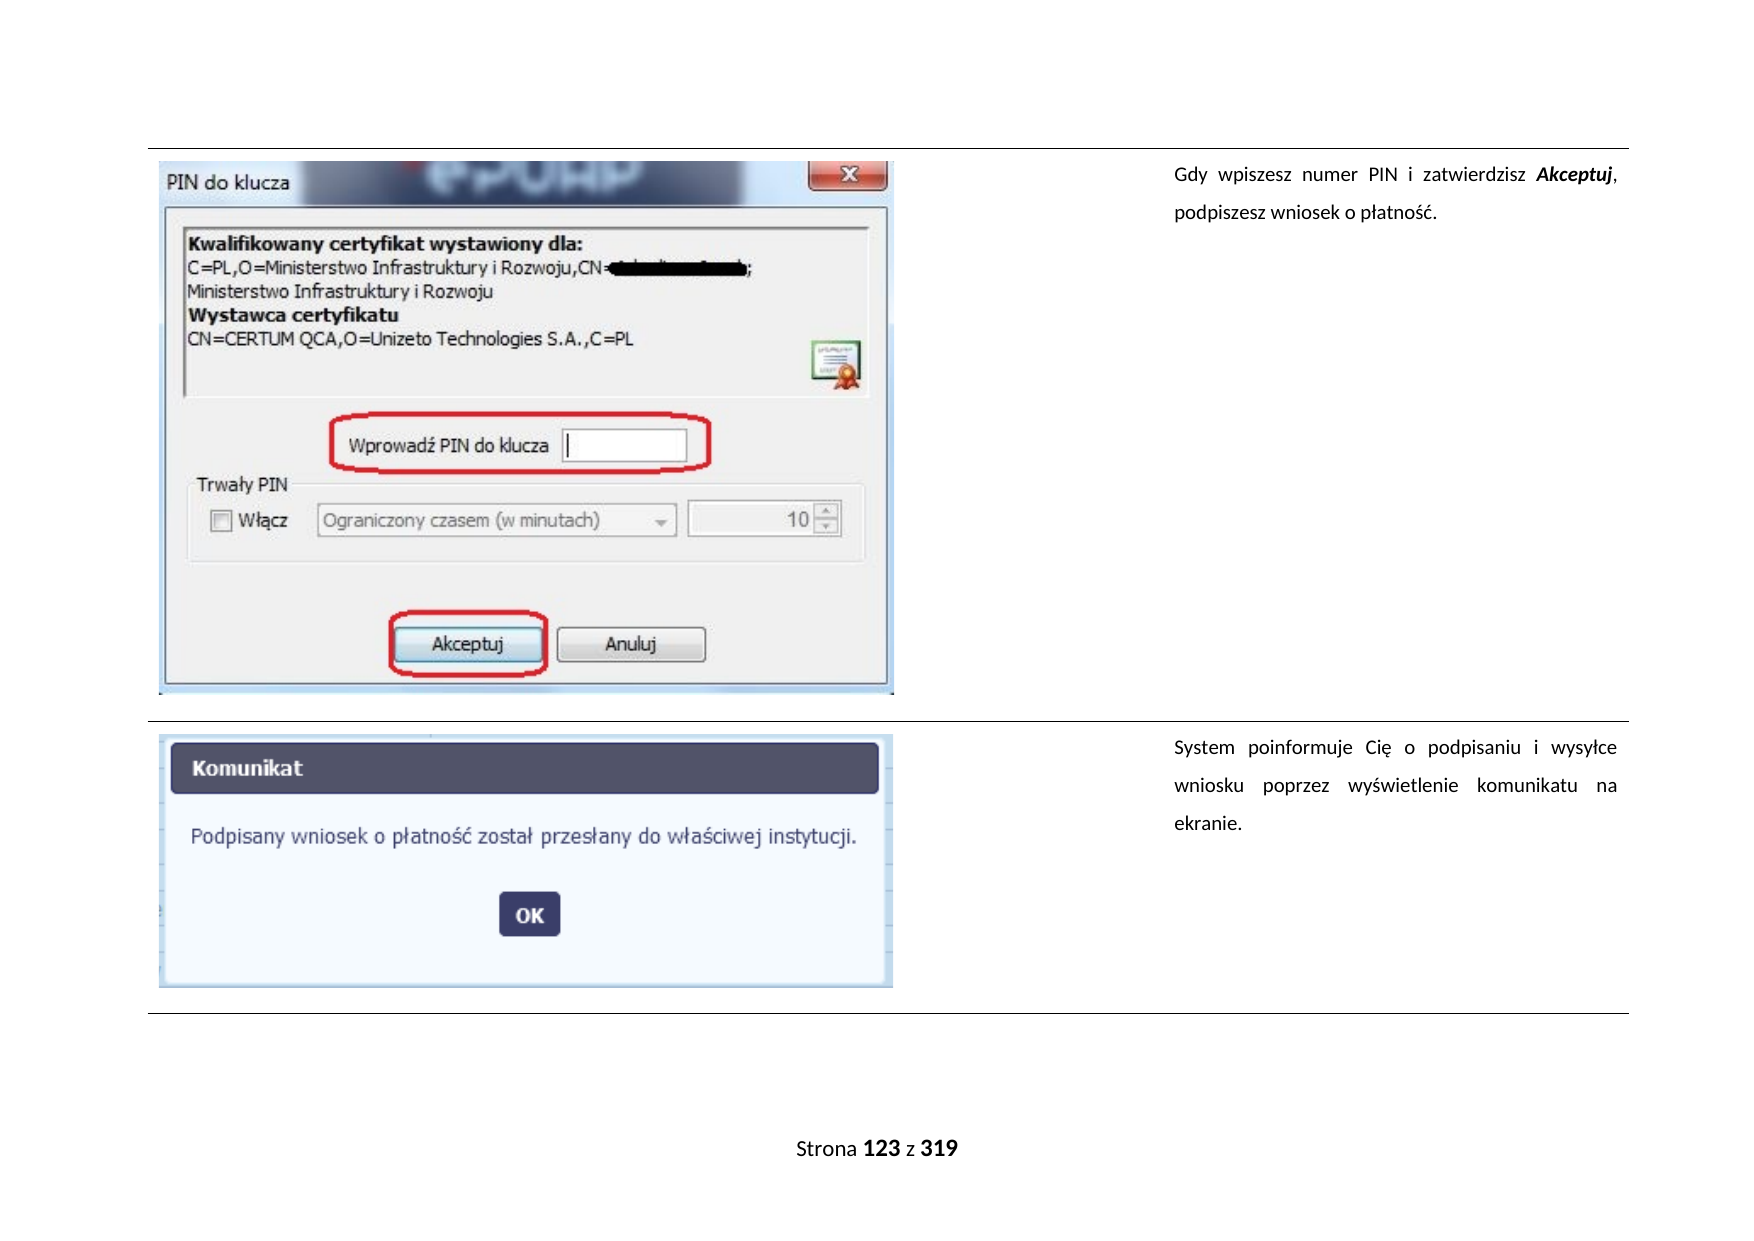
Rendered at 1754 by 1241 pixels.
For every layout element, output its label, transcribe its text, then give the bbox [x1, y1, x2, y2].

table_cell Gdy wpiszesz numer PIN i zatwierdzisz Akceptuj, podpiszesz wniosek o płatność. [1163, 149, 1629, 721]
table_cell System poinformuje Cię o podpisaniu i wysyłce wniosku poprzez wyświetlenie komunikatu na ekranie. [1163, 722, 1629, 1013]
picture [158, 734, 894, 988]
table_cell [148, 149, 1163, 721]
picture [158, 161, 895, 695]
table_cell [148, 722, 1163, 1013]
